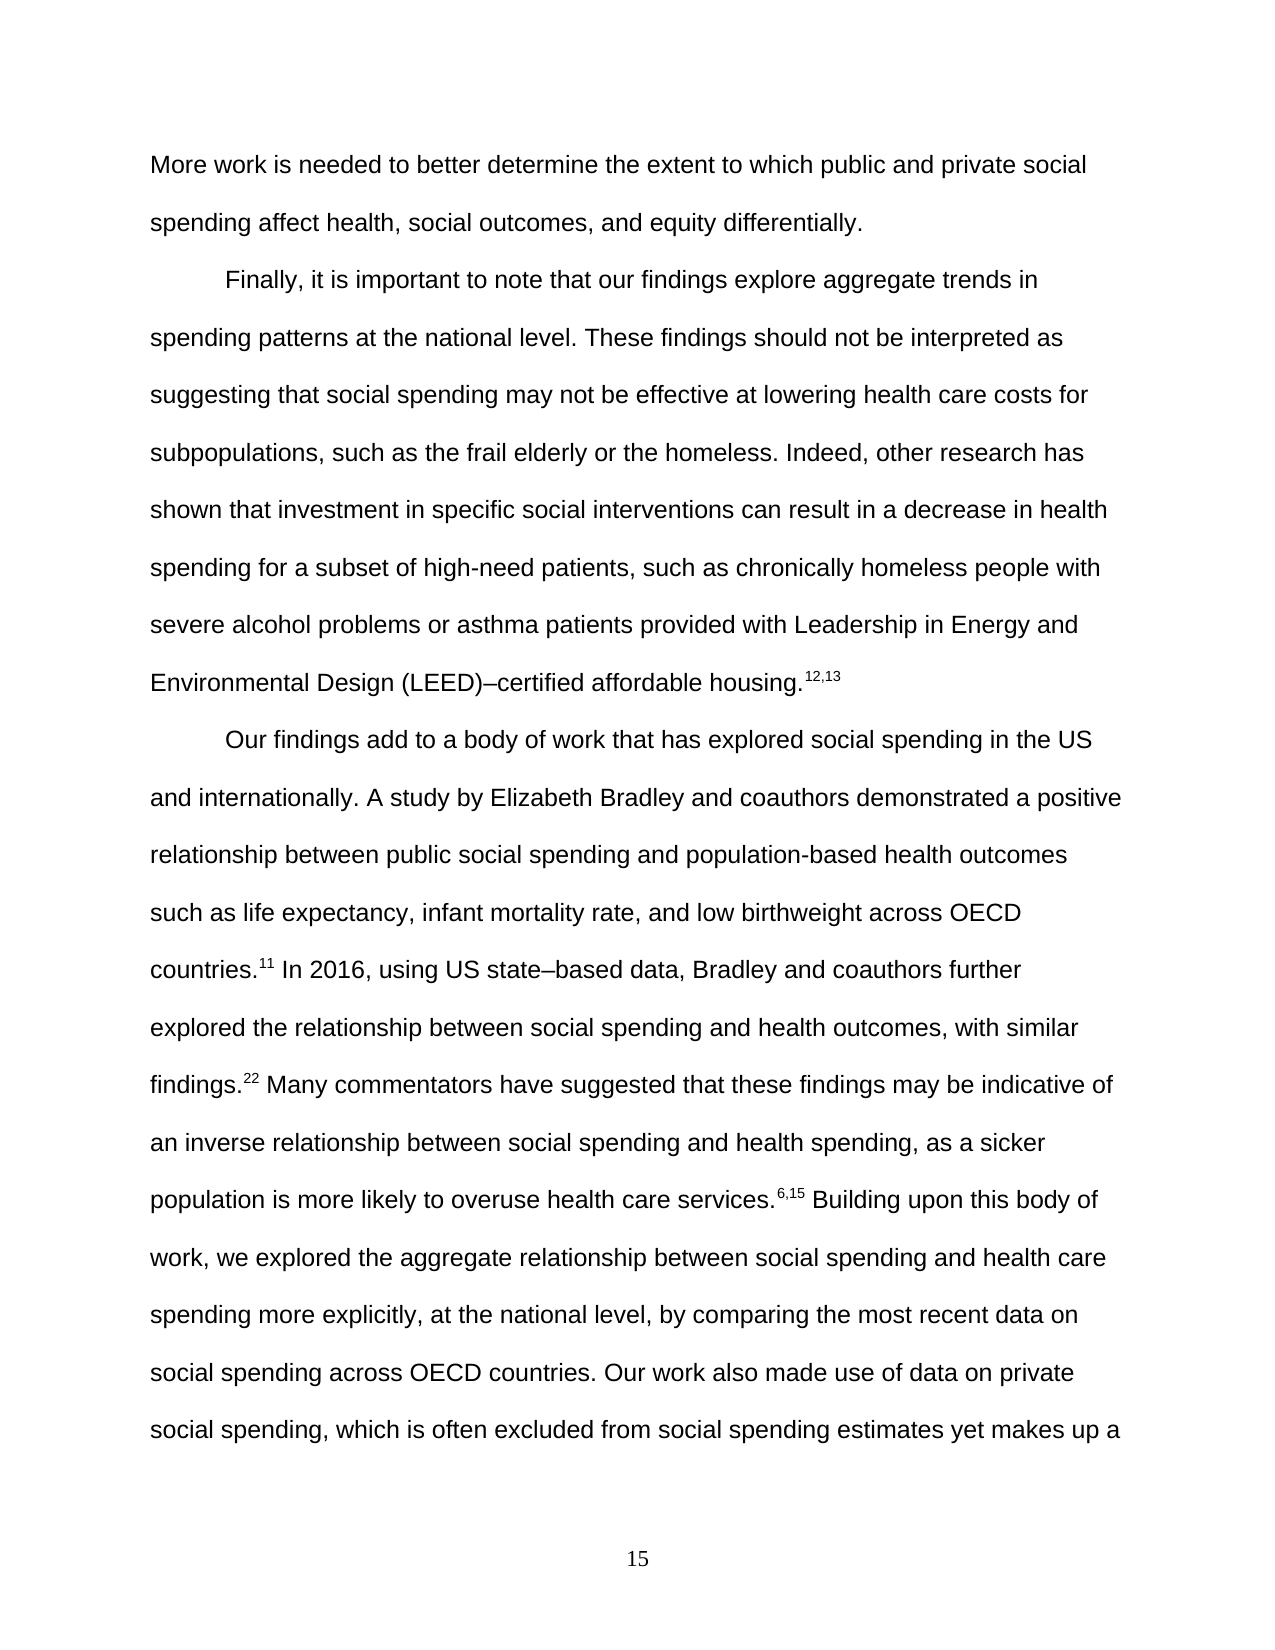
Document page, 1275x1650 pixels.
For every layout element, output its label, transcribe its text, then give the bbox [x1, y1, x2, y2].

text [150, 725, 1125, 1444]
text Finally, it is important to note that our findings explore aggregate trends in spending patterns at the national level. These findings should not be interpreted as suggesting that social spending may not be effective at lowering health care costs for subpopulations, such as the frail elderly or the homeless. Indeed, other research has shown that investment in specific social interventions can result in a decrease in health spending for a subset of high-need patients, such as chronically homeless people with severe alcohol problems or asthma patients provided with Leadership in Energy and Environmental Design (LEED)–certified affordable housing.12,13 [150, 265, 1125, 696]
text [150, 150, 1125, 236]
